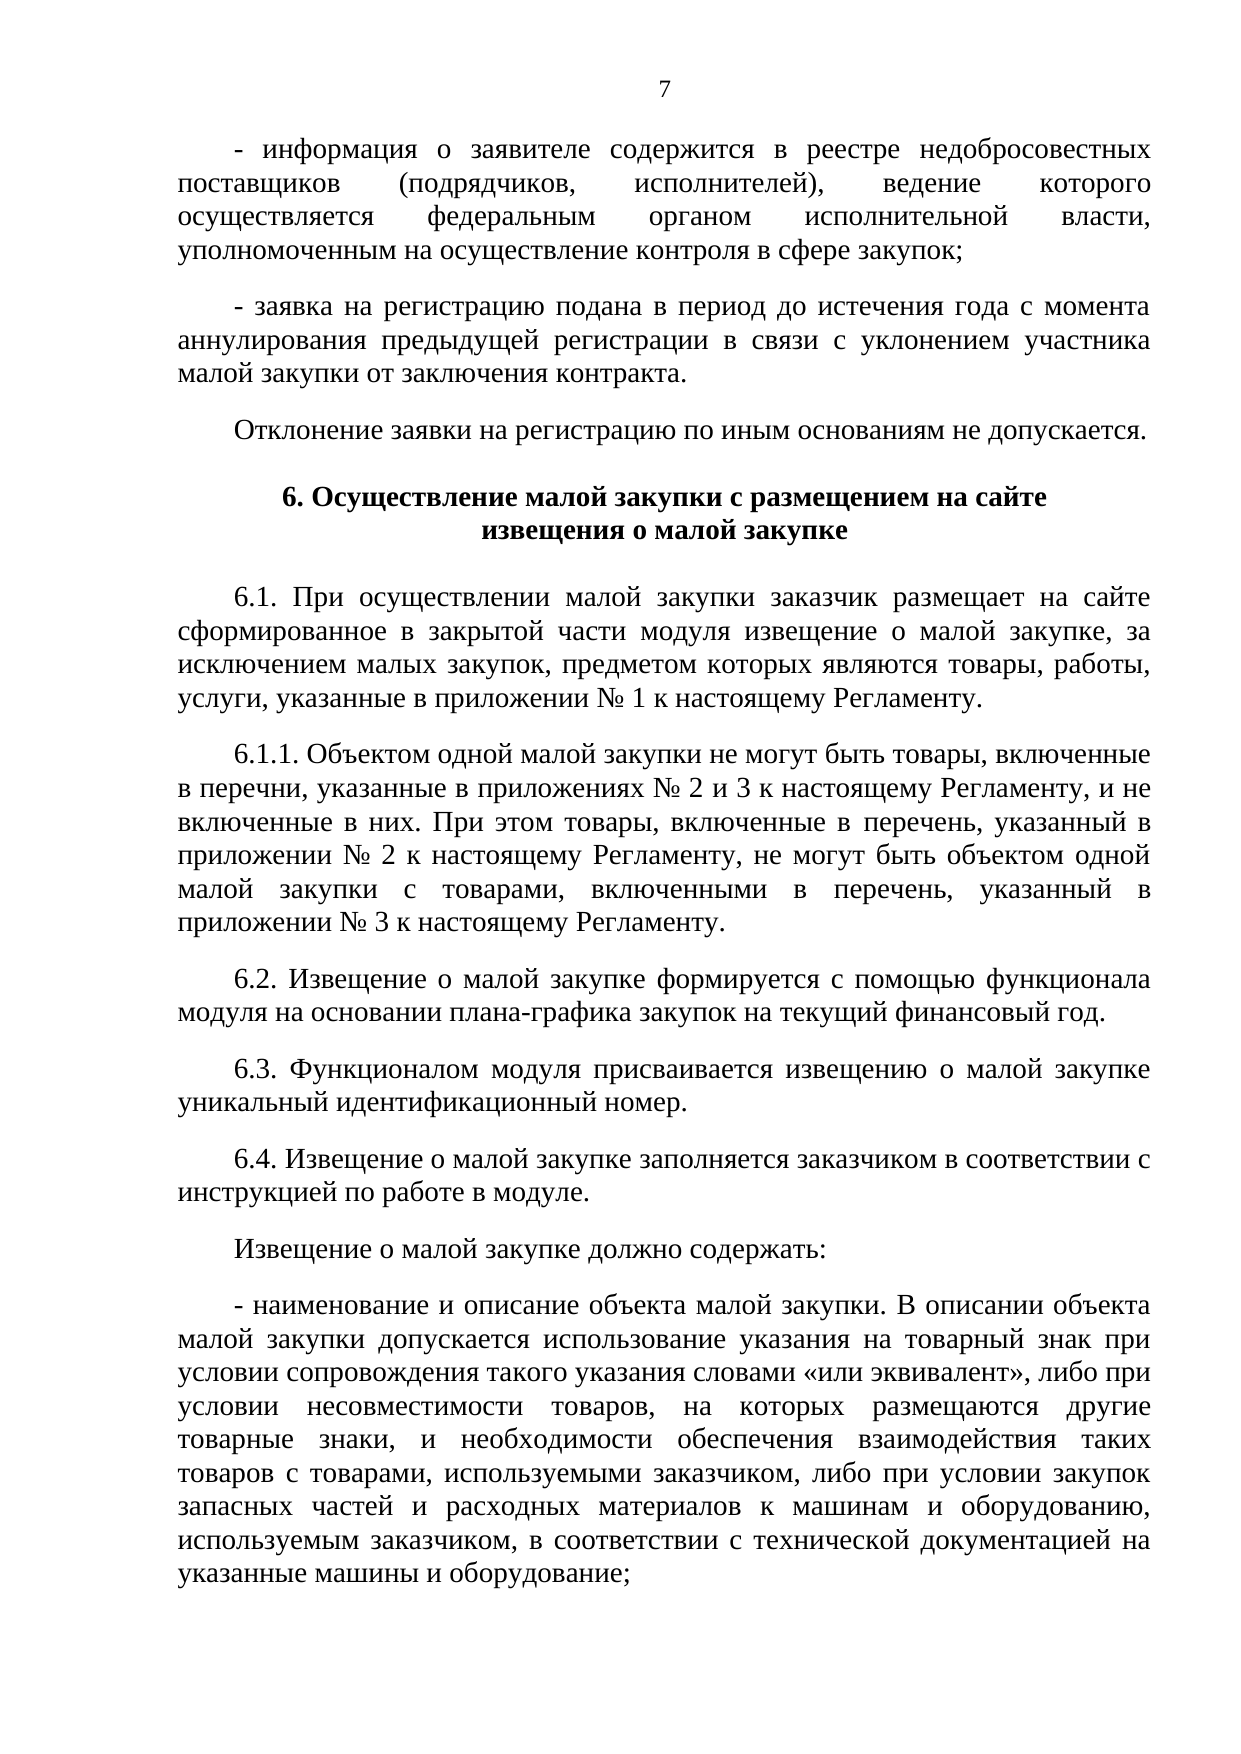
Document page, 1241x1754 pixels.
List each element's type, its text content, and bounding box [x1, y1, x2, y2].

text - информация о заявителе содержится в реестре недобросовестных поставщиков (подрядчиков, исполнителей), ведение которого осуществляется федеральным органом исполнительной власти, уполномоченным на осуществление контроля в сфере закупок; [177, 131, 1152, 265]
text - наименование и описание объекта малой закупки. В описании объекта малой закупки допускается использование указания на товарный знак при условии сопровождения такого указания словами «или эквивалент», либо при условии несовместимости товаров, на которых размещаются другие товарные знаки, и необходимости обеспечения взаимодействия таких товаров с товарами, используемыми заказчиком, либо при условии закупок запасных частей и расходных материалов к машинам и оборудованию, используемым заказчиком, в соответствии с технической документацией на указанные машины и оборудование; [177, 1287, 1152, 1589]
text 6.1.1. Объектом одной малой закупки не могут быть товары, включенные в перечни, указанные в приложениях № 2 и 3 к настоящему Регламенту, и не включенные в них. При этом товары, включенные в перечень, указанный в приложении № 2 к настоящему Регламенту, не могут быть объектом одной малой закупки с товарами, включенными в перечень, указанный в приложении № 3 к настоящему Регламенту. [177, 737, 1152, 938]
text 6.3. Функционалом модуля присваивается извещению о малой закупке уникальный идентификационный номер. [177, 1051, 1152, 1118]
title 6. Осуществление малой закупки с размещением на сайте [177, 479, 1152, 512]
text Отклонение заявки на регистрацию по иным основаниям не допускается. [177, 412, 1152, 445]
title извещения о малой закупке [177, 512, 1152, 546]
text Извещение о малой закупке должно содержать: [177, 1231, 1152, 1264]
text 6.2. Извещение о малой закупке формируется с помощью функционала модуля на основании плана-графика закупок на текущий финансовый год. [177, 961, 1152, 1028]
text - заявка на регистрацию подана в период до истечения года с момента аннулирования предыдущей регистрации в связи с уклонением участника малой закупки от заключения контракта. [177, 288, 1152, 389]
text 6.1. При осуществлении малой закупки заказчик размещает на сайте сформированное в закрытой части модуля извещение о малой закупке, за исключением малых закупок, предметом которых являются товары, работы, услуги, указанные в приложении № 1 к настоящему Регламенту. [177, 579, 1152, 714]
text 6.4. Извещение о малой закупке заполняется заказчиком в соответствии с инструкцией по работе в модуле. [177, 1141, 1152, 1208]
